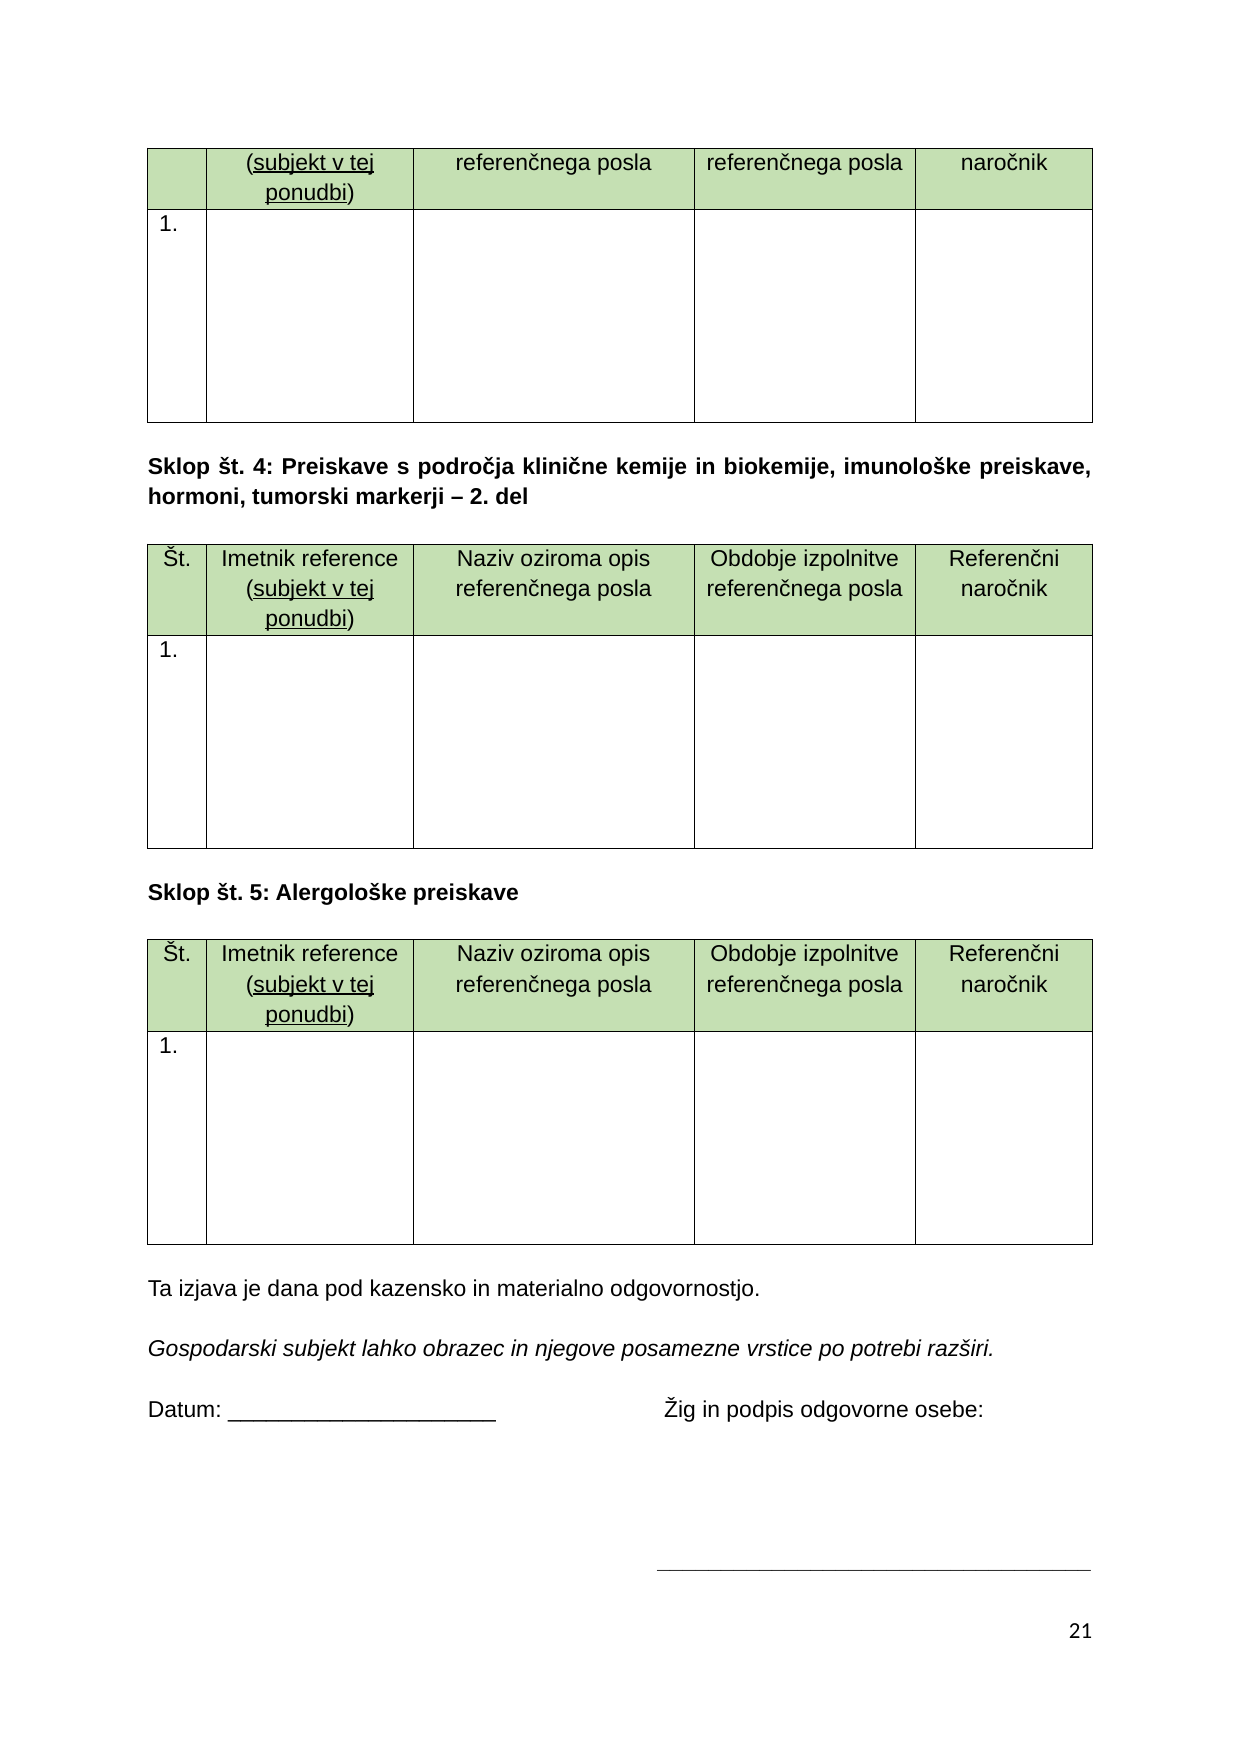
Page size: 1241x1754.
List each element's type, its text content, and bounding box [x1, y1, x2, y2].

table_header Naziv oziroma opis referenčnega posla [414, 940, 694, 1031]
table_header Naziv oziroma opis referenčnega posla [414, 545, 694, 635]
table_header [207, 149, 413, 209]
table_cell [916, 210, 1092, 422]
text Gospodarski subjekt lahko obrazec in njegove posamezne vrstice po potrebi razširi. [148, 1335, 1092, 1362]
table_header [414, 149, 694, 209]
table_cell [916, 636, 1092, 848]
text __________________________________ [148, 1547, 1092, 1573]
table_cell [414, 210, 694, 422]
text Sklop št. 4: Preiskave s področja klinične kemije in biokemije, imunološke preiskave, hormoni, tumorski markerji – 2. del [148, 453, 1092, 509]
table_header Obdobje izpolnitve referenčnega posla [695, 940, 915, 1031]
table_cell [695, 210, 915, 422]
table_header Referenčni naročnik [916, 149, 1092, 209]
table_cell 1. [148, 636, 206, 848]
table_header Št. [148, 545, 206, 635]
text Sklop št. 5: Alergološke preiskave [148, 879, 1092, 905]
table_cell [695, 1032, 915, 1243]
table_header Referenčni naročnik [916, 545, 1092, 635]
table_cell [207, 1032, 413, 1243]
table_cell [207, 210, 413, 422]
table_header Obdobje izpolnitve referenčnega posla [695, 545, 915, 635]
table_header Št. [148, 149, 206, 209]
table_header Referenčni naročnik [916, 940, 1092, 1031]
table_cell [207, 636, 413, 848]
table_cell [414, 1032, 694, 1243]
table_cell [414, 636, 694, 848]
table_cell [916, 1032, 1092, 1243]
table_header Imetnik reference (subjekt v tej ponudbi) [207, 545, 413, 635]
table_cell 1. [148, 210, 206, 422]
table_header Št. [148, 940, 206, 1031]
table_header Imetnik reference (subjekt v tej ponudbi) [207, 940, 413, 1031]
text Ta izjava je dana pod kazensko in materialno odgovornostjo. [148, 1275, 1092, 1301]
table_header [695, 149, 915, 209]
table_cell [695, 636, 915, 848]
table_cell 1. [148, 1032, 206, 1243]
text Datum: _____________________ Žig in podpis odgovorne osebe: [148, 1396, 1092, 1422]
